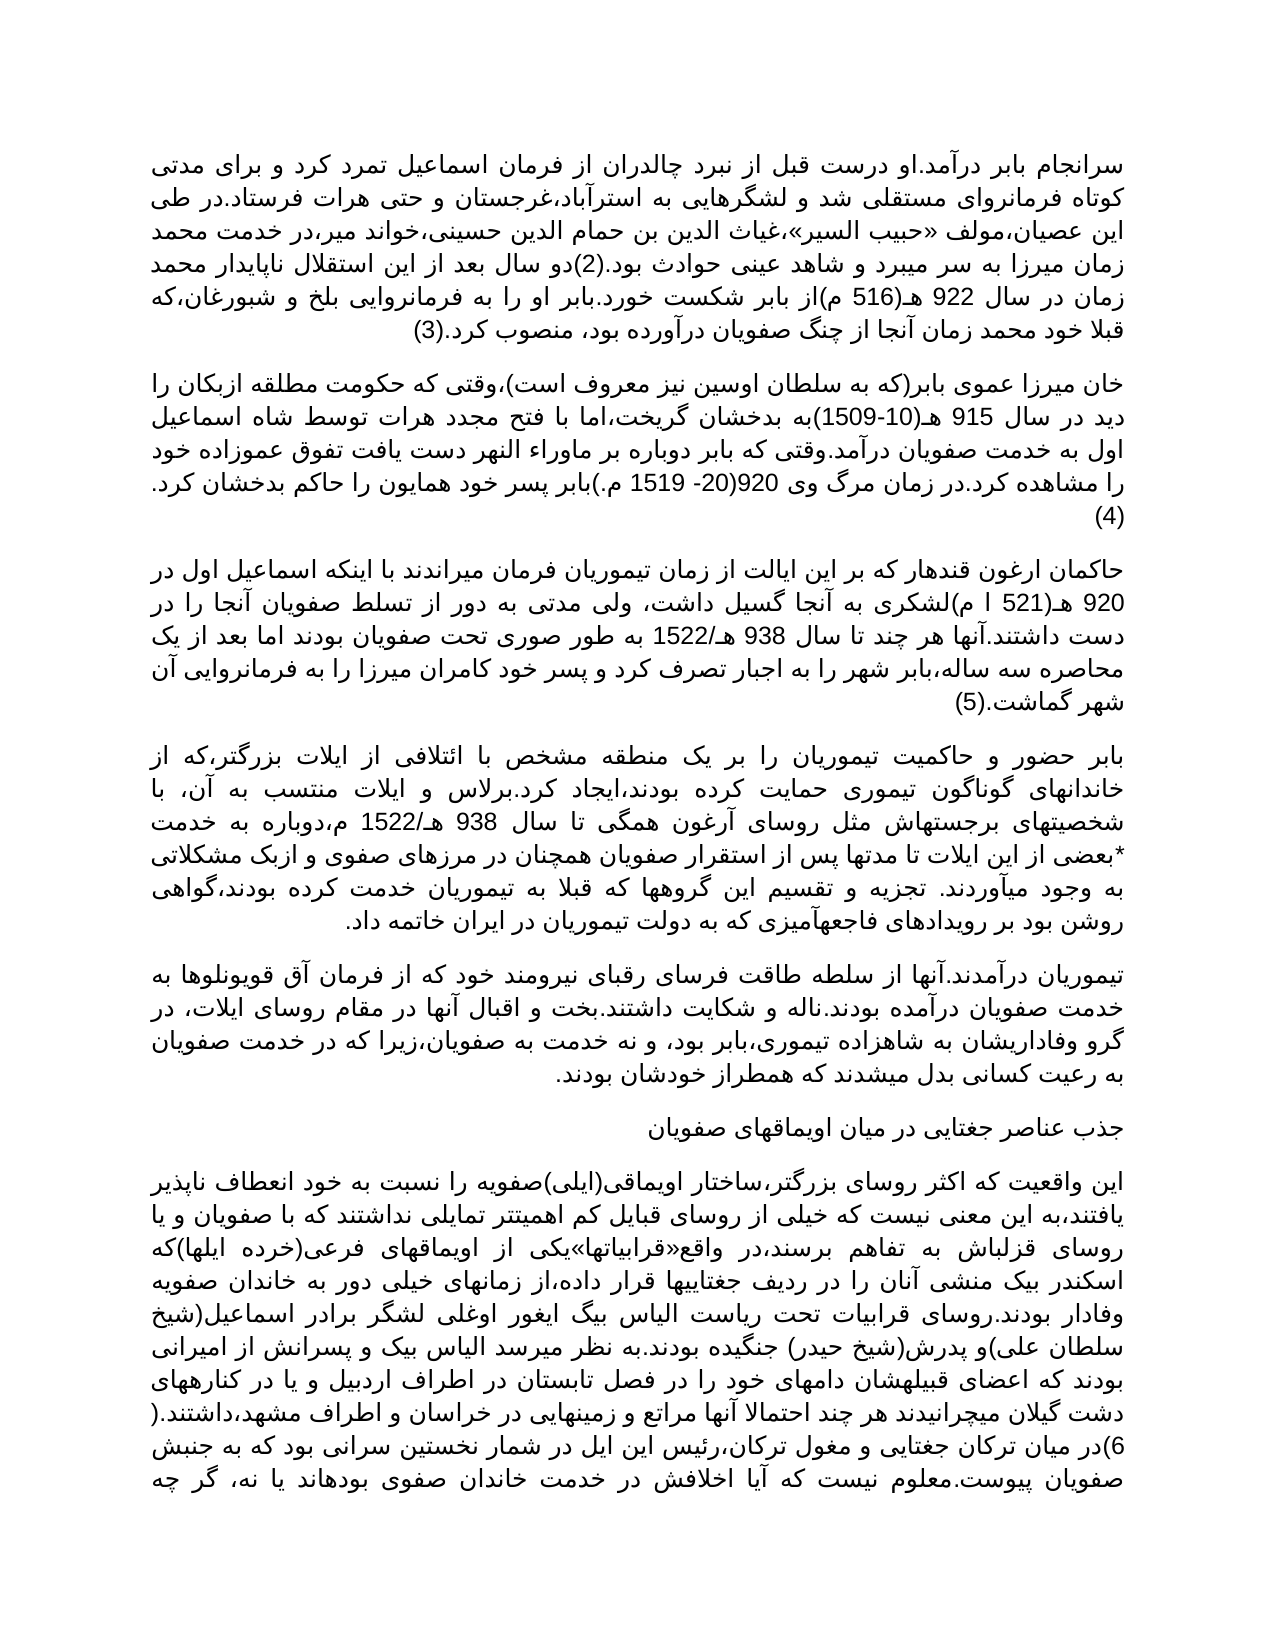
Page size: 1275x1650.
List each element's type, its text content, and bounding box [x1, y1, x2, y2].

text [150, 1167, 1125, 1492]
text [150, 150, 1125, 344]
text جذب عناصر جغتایی در میان اویماقهای‏ صفویان [150, 1113, 1125, 1141]
text بابر حضور و حاکمیت تیموریان را بر یک منطقه‏ مشخص با ائتلافی از ایلات بزرگتر،که‏ از خاندانهای گوناگون تیموری حمایت کرده‏ بودند،ایجاد کرد.برلاس و ایلات منتسب به آن، با شخصیت‏های برجسته‏اش مثل روسای آرغون‏ همگی تا سال 938 هـ/1522 م،دوباره به خدمت‏ *بعضی از این ایلات تا مدتها پس از استقرار صفویان همچنان‏ در مرزهای صفوی و ازبک‏ مشکلاتی به وجود می‏آوردند. تجزیه و تقسیم این گروهها که‏ قبلا به تیموریان خدمت کرده‏ بودند،گواهی روشن بود بر رویدادهای فاجعه‏آمیزی که به‏ دولت تیموریان در ایران خاتمه‏ داد. [150, 741, 1125, 935]
text حاکمان ارغون قندهار که بر این ایالت از زمان‏ تیموریان فرمان می‏راندند با اینکه اسماعیل اول در 920 هـ(521 ا م)لشکری به آنجا گسیل داشت، ولی مدتی به دور از تسلط صفویان آنجا را در دست‏ داشتند.آنها هر چند تا سال 938 هـ/1522 به طور صوری تحت صفویان بودند اما بعد از یک محاصره‏ سه ساله،بابر شهر را به اجبار تصرف کرد و پسر خود کامران میرزا را به فرمانروایی آن شهر گماشت.(5) [150, 555, 1125, 716]
text تیموریان درآمدند.آنها از سلطه طاقت فرسای‏ رقبای نیرومند خود که از فرمان آق قویونلوها به‏ خدمت صفویان درآمده بودند.ناله و شکایت‏ داشتند.بخت و اقبال آنها در مقام روسای ایلات، در گرو وفاداریشان به شاهزاده تیموری،بابر بود، و نه خدمت به صفویان،زیرا که در خدمت صفویان‏ به رعیت کسانی بدل می‏شدند که همطراز خودشان‏ بودند. [150, 960, 1125, 1088]
text خان میرزا عموی بابر(که به سلطان اوسین نیز معروف است)،وقتی که حکومت مطلقه ازبکان‏ را دید در سال 915 هـ(10-1509)به بدخشان‏ گریخت،اما با فتح مجدد هرات توسط شاه‏ اسماعیل اول به خدمت صفویان درآمد.وقتی که‏ بابر دوباره بر ماوراء النهر دست یافت تفوق عموزاده‏ خود را مشاهده کرد.در زمان مرگ وی 920(20- 1519 م.)بابر پسر خود همایون را حاکم بدخشان‏ کرد.(4) [150, 369, 1125, 530]
